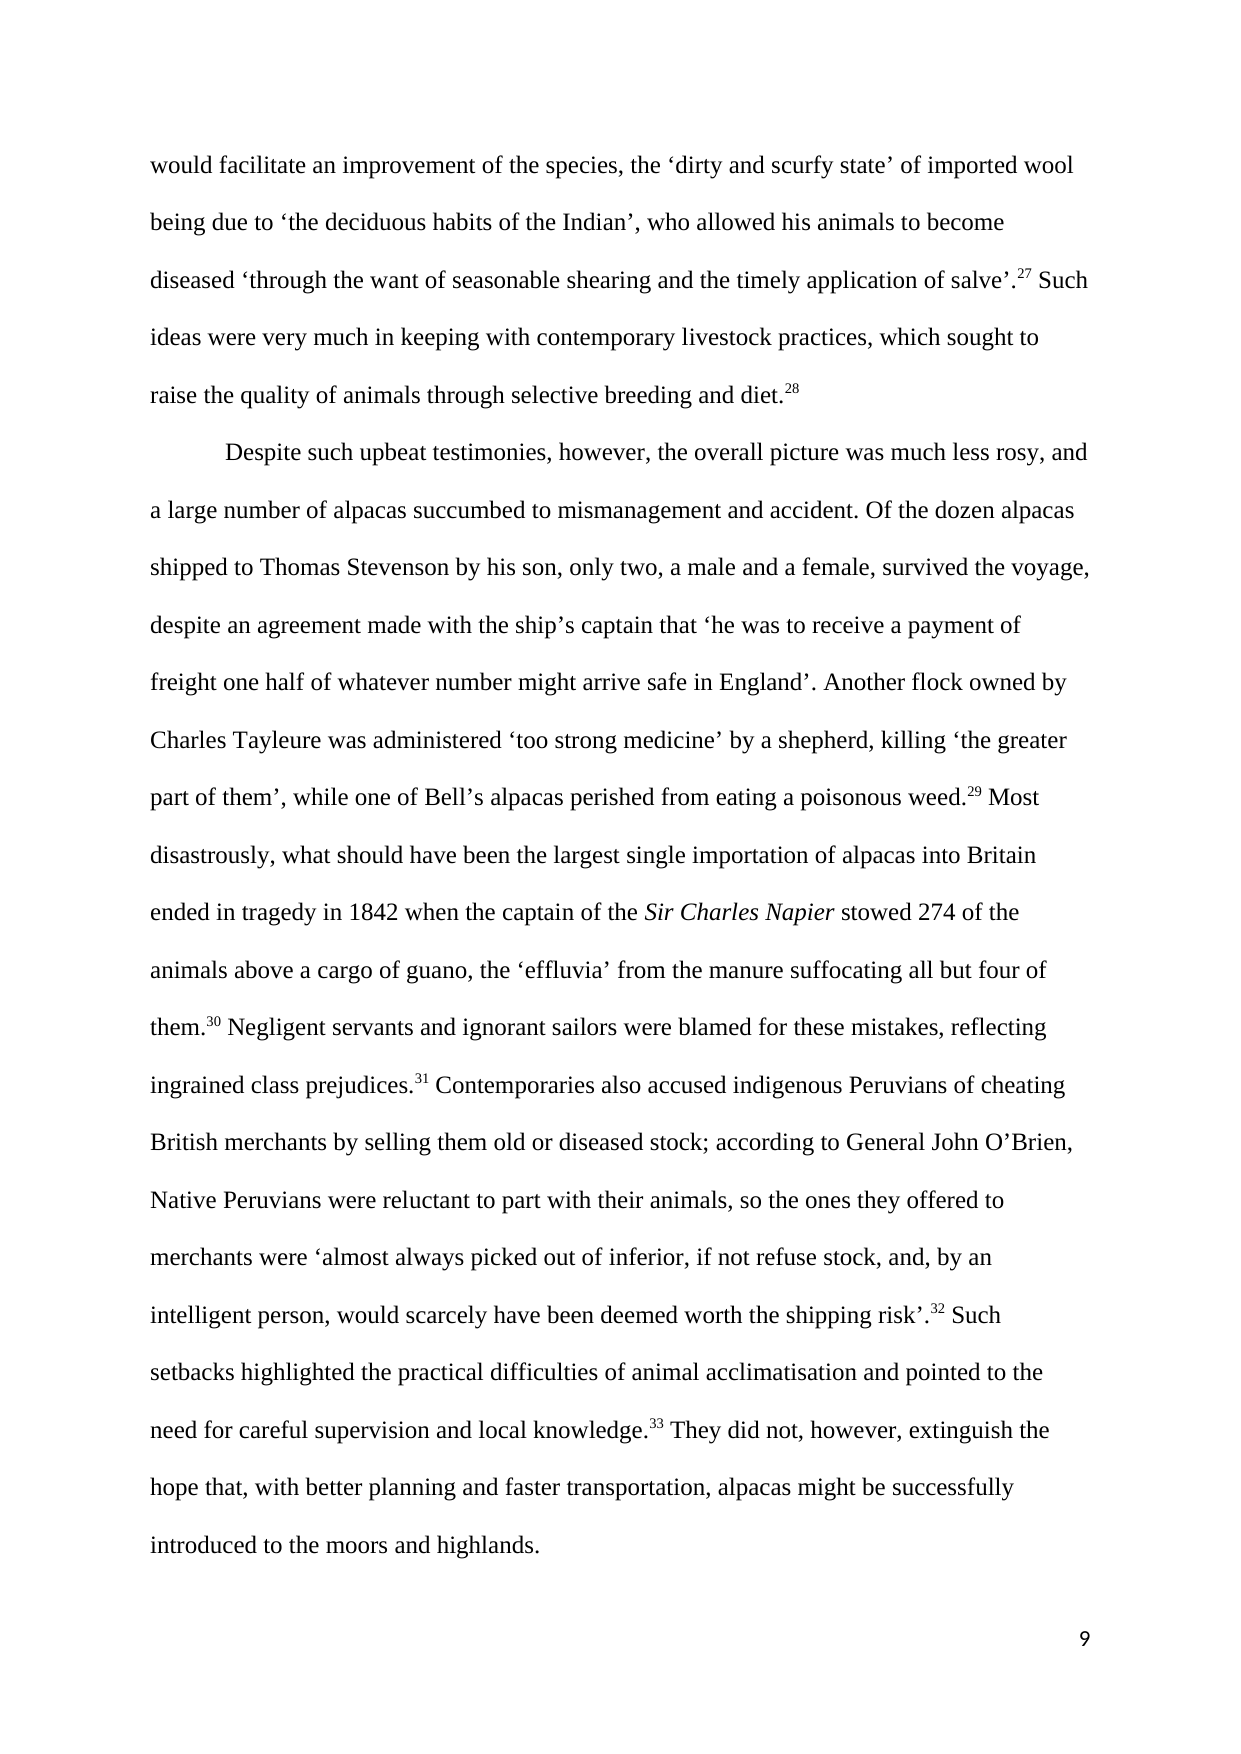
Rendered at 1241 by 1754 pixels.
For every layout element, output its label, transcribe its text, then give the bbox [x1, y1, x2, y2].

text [150, 150, 1090, 409]
text Despite such upbeat testimonies, however, the overall picture was much less rosy, and a large number of alpacas succumbed to mismanagement and accident. Of the dozen alpacas shipped to Thomas Stevenson by his son, only two, a male and a female, survived the voyage, despite an agreement made with the ship’s captain that ‘he was to receive a payment of freight one half of whatever number might arrive safe in England’. Another flock owned by Charles Tayleure was administered ‘too strong medicine’ by a shepherd, killing ‘the greater part of them’, while one of Bell’s alpacas perished from eating a poisonous weed. Most disastrously, what should have been the largest single importation of alpacas into Britain ended in tragedy in 1842 when the captain of the Sir Charles Napier stowed 274 of the animals above a cargo of guano, the ‘effluvia’ from the manure suffocating all but four of them. Negligent servants and ignorant sailors were blamed for these mistakes, reflecting ingrained class prejudices. Contemporaries also accused indigenous Peruvians of cheating British merchants by selling them old or diseased stock; according to General John O’Brien, Native Peruvians were reluctant to part with their animals, so the ones they offered to merchants were ‘almost always picked out of inferior, if not refuse stock, and, by an intelligent person, would scarcely have been deemed worth the shipping risk’. Such setbacks highlighted the practical difficulties of animal acclimatisation and pointed to the need for careful supervision and local knowledge. They did not, however, extinguish the hope that, with better planning and faster transportation, alpacas might be successfully introduced to the moors and highlands. [150, 437, 1090, 1559]
